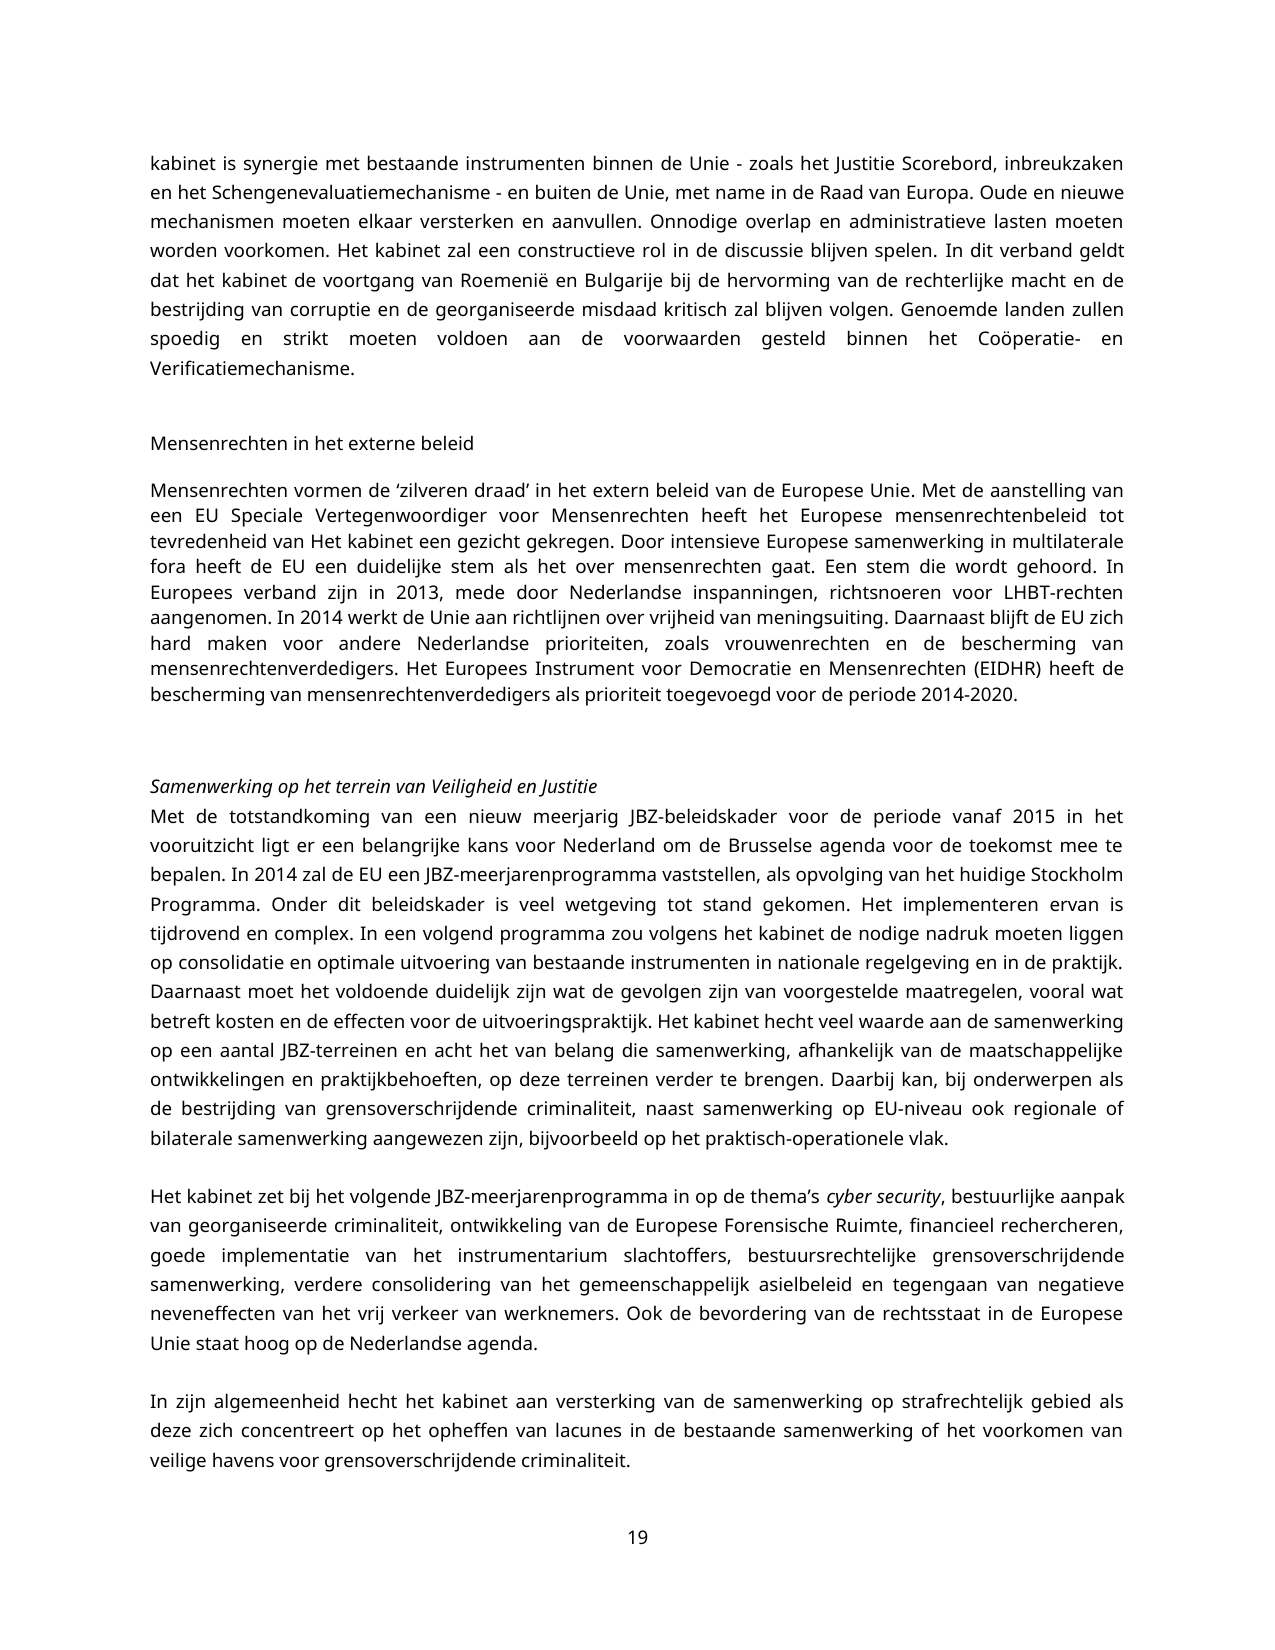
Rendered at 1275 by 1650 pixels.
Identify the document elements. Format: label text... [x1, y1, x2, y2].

text Met de totstandkoming van een nieuw meerjarig JBZ-beleidskader voor de periode vanaf 2015 in het vooruitzicht ligt er een belangrijke kans voor Nederland om de Brusselse agenda voor de toekomst mee te bepalen. In 2014 zal de EU een JBZ-meerjarenprogramma vaststellen, als opvolging van het huidige Stockholm Programma. Onder dit beleidskader is veel wetgeving tot stand gekomen. Het implementeren ervan is tijdrovend en complex. In een volgend programma zou volgens het kabinet de nodige nadruk moeten liggen op consolidatie en optimale uitvoering van bestaande instrumenten in nationale regelgeving en in de praktijk. Daarnaast moet het voldoende duidelijk zijn wat de gevolgen zijn van voorgestelde maatregelen, vooral wat betreft kosten en de effecten voor de uitvoeringspraktijk. Het kabinet hecht veel waarde aan de samenwerking op een aantal JBZ-terreinen en acht het van belang die samenwerking, afhankelijk van de maatschappelijke ontwikkelingen en praktijkbehoeften, op deze terreinen verder te brengen. Daarbij kan, bij onderwerpen als de bestrijding van grensoverschrijdende criminaliteit, naast samenwerking op EU-niveau ook regionale of bilaterale samenwerking aangewezen zijn, bijvoorbeeld op het praktisch-operationele vlak. [150, 803, 1125, 1151]
text Het kabinet zet bij het volgende JBZ-meerjarenprogramma in op de thema’s cyber security, bestuurlijke aanpak van georganiseerde criminaliteit, ontwikkeling van de Europese Forensische Ruimte, financieel rechercheren, goede implementatie van het instrumentarium slachtoffers, bestuursrechtelijke grensoverschrijdende samenwerking, verdere consolidering van het gemeenschappelijk asielbeleid en tegengaan van negatieve neveneffecten van het vrij verkeer van werknemers. Ook de bevordering van de rechtsstaat in de Europese Unie staat hoog op de Nederlandse agenda. [150, 1183, 1125, 1355]
text Mensenrechten vormen de ‘zilveren draad’ in het extern beleid van de Europese Unie. Met de aanstelling van een EU Speciale Vertegenwoordiger voor Mensenrechten heeft het Europese mensenrechtenbeleid tot tevredenheid van Het kabinet een gezicht gekregen. Door intensieve Europese samenwerking in multilaterale fora heeft de EU een duidelijke stem als het over mensenrechten gaat. Een stem die wordt gehoord. In Europees verband zijn in 2013, mede door Nederlandse inspanningen, richtsnoeren voor LHBT-rechten aangenomen. In 2014 werkt de Unie aan richtlijnen over vrijheid van meningsuiting. Daarnaast blijft de EU zich hard maken voor andere Nederlandse prioriteiten, zoals vrouwenrechten en de bescherming van mensenrechtenverdedigers. Het Europees Instrument voor Democratie en Mensenrechten (EIDHR) heeft de bescherming van mensenrechtenverdedigers als prioriteit toegevoegd voor de periode 2014-2020. [150, 477, 1125, 707]
text Mensenrechten in het externe beleid [150, 431, 1125, 456]
text In zijn algemeenheid hecht het kabinet aan versterking van de samenwerking op strafrechtelijk gebied als deze zich concentreert op het opheffen van lacunes in de bestaande samenwerking of het voorkomen van veilige havens voor grensoverschrijdende criminaliteit. [150, 1388, 1125, 1472]
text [150, 150, 1125, 380]
text Samenwerking op het terrein van Veiligheid en Justitie [150, 774, 1125, 799]
